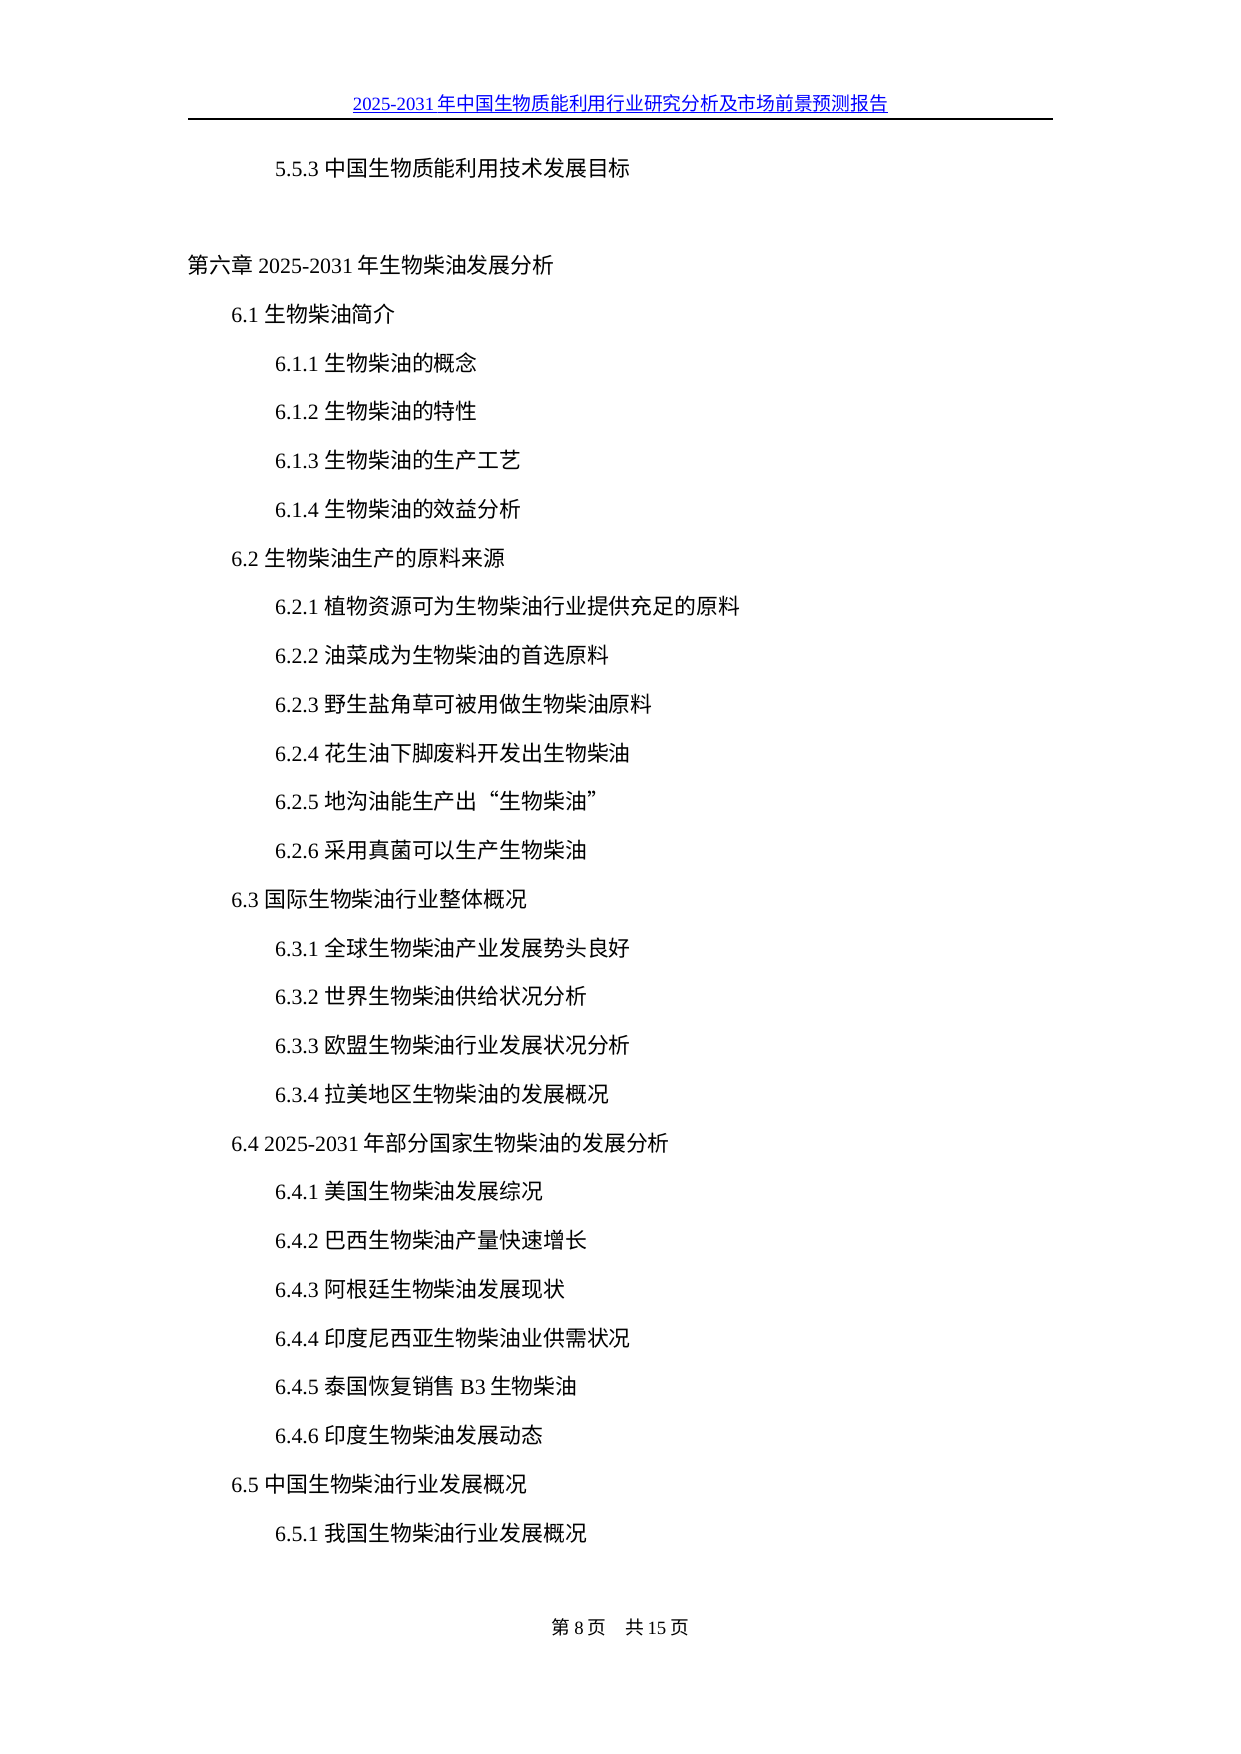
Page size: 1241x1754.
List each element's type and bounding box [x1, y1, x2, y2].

text [187, 150, 1053, 1548]
